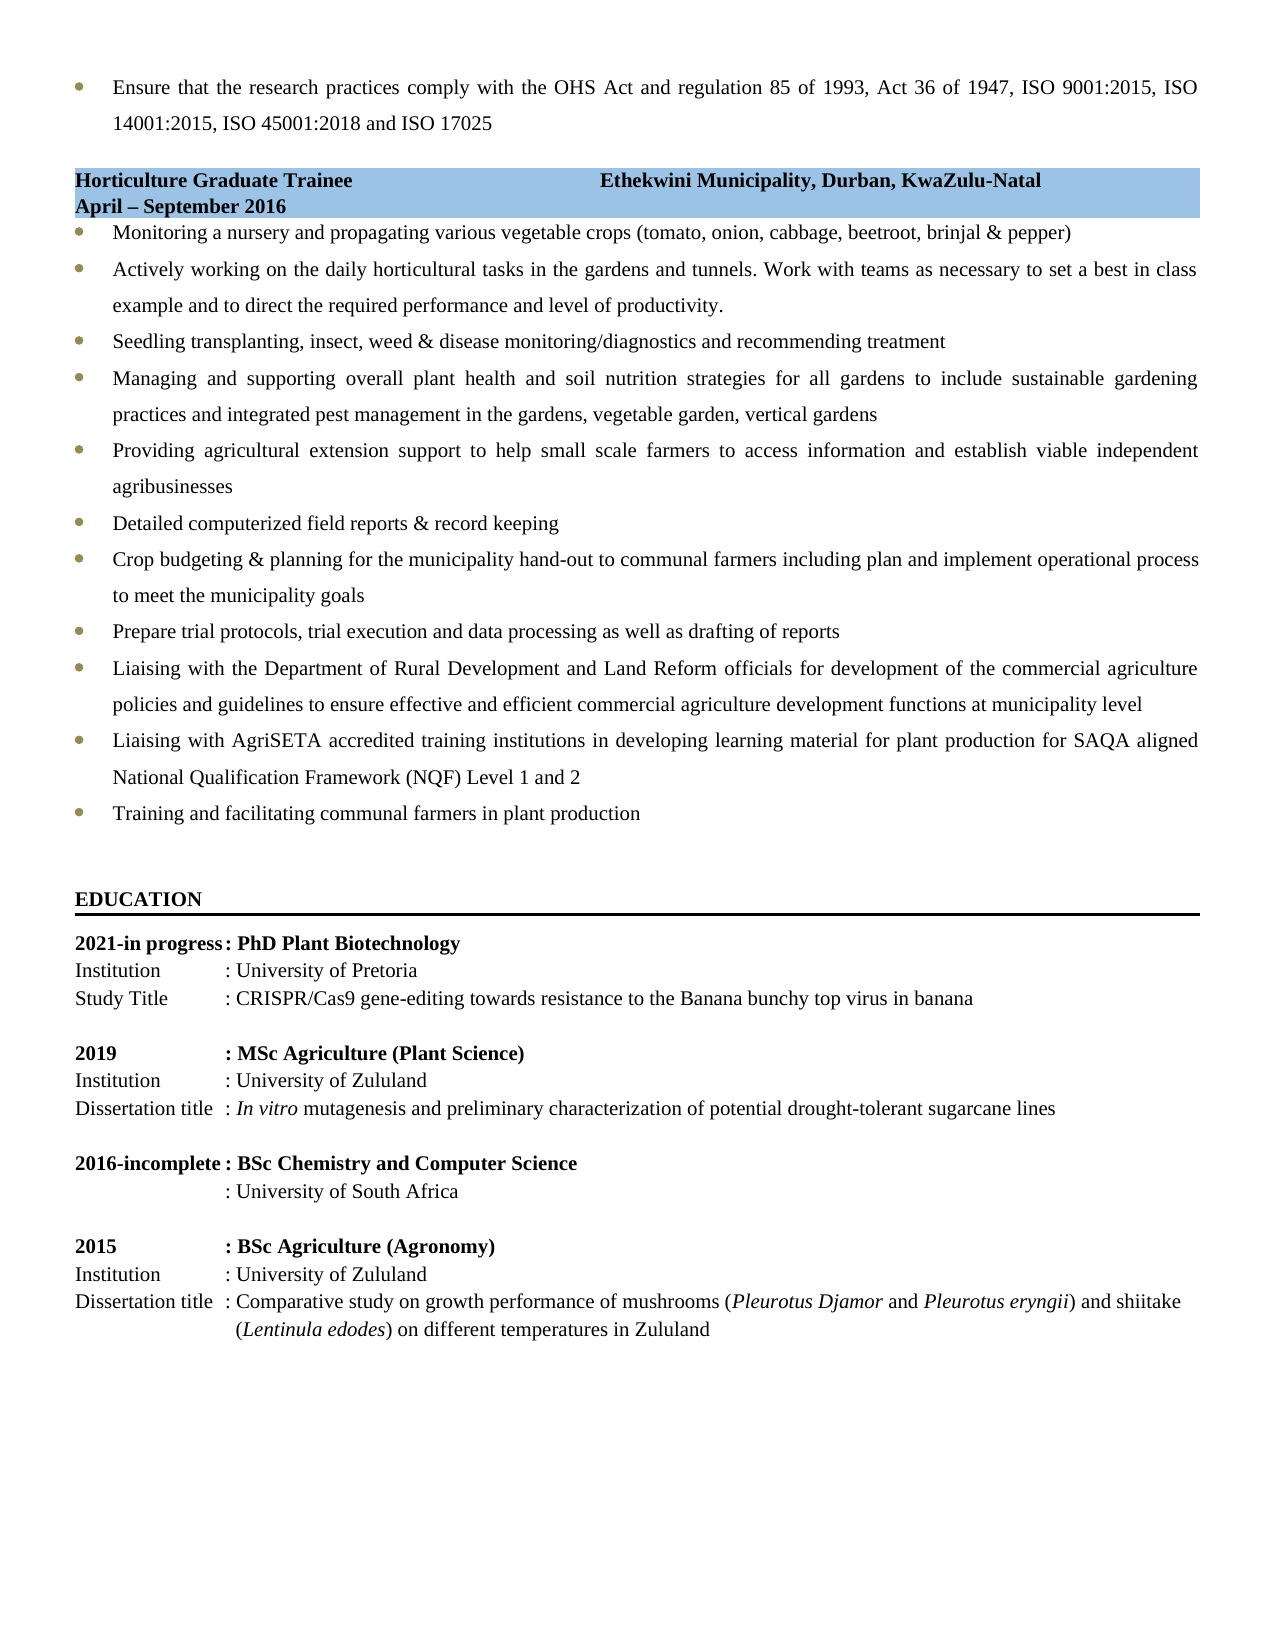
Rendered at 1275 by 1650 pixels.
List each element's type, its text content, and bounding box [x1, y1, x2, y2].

text April – September 2016 [75, 194, 1200, 218]
list Managing and supporting overall plant health and soil nutrition strategies for all gardens to include sustainable gardening practices and integrated pest management in the gardens, vegetable garden, vertical gardens [75, 366, 1200, 426]
list Actively working on the daily horticultural tasks in the gardens and tunnels. Work with teams as necessary to set a best in class example and to direct the required performance and level of productivity. [75, 257, 1200, 317]
text Dissertation title : Comparative study on growth performance of mushrooms (Pleurotus Djamor and Pleurotus eryngii) and shiitake [75, 1289, 1200, 1313]
list Seedling transplanting, insect, weed & disease monitoring/diagnostics and recommending treatment [75, 329, 1200, 353]
text Dissertation title : In vitro mutagenesis and preliminary characterization of potential drought-tolerant sugarcane lines [75, 1096, 1200, 1120]
text Institution : University of Zululand [75, 1262, 1200, 1286]
text Horticulture Graduate Trainee Ethekwini Municipality, Durban, KwaZulu-Natal [75, 168, 1200, 192]
list Detailed computerized field reports & record keeping [75, 510, 1200, 535]
list Liaising with the Department of Rural Development and Land Reform officials for development of the commercial agriculture policies and guidelines to ensure effective and efficient commercial agriculture development functions at municipality level [75, 656, 1200, 716]
list Liaising with AgriSETA accredited training institutions in developing learning material for plant production for SAQA aligned National Qualification Framework (NQF) Level 1 and 2 [75, 728, 1200, 789]
text 2019 : MSc Agriculture (Plant Science) [75, 1041, 1200, 1065]
text (Lentinula edodes) on different temperatures in Zululand [75, 1317, 1200, 1341]
list Prepare trial protocols, trial execution and data processing as well as drafting of reports [75, 619, 1200, 644]
text : University of South Africa [75, 1179, 1200, 1203]
text Study Title : CRISPR/Cas9 gene-editing towards resistance to the Banana bunchy top virus in banana [75, 986, 1200, 1010]
subtitle EDUCATION [74, 887, 1200, 916]
list Crop budgeting & planning for the municipality hand-out to communal farmers including plan and implement operational process to meet the municipality goals [75, 547, 1200, 607]
list Providing agricultural extension support to help small scale farmers to access information and establish viable independent agribusinesses [75, 438, 1200, 498]
text Institution : University of Zululand [75, 1068, 1200, 1092]
text 2021-in progress : PhD Plant Biotechnology [75, 930, 1200, 954]
list Monitoring a nursery and propagating various vegetable crops (tomato, onion, cabbage, beetroot, brinjal & pepper) [75, 220, 1200, 244]
list Ensure that the research practices comply with the OHS Act and regulation 85 of 1993, Act 36 of 1947, ISO 9001:2015, ISO 14001:2015, ISO 45001:2018 and ISO 17025 [75, 75, 1200, 135]
text 2015 : BSc Agriculture (Agronomy) [75, 1234, 1200, 1258]
text Institution : University of Pretoria [75, 958, 1200, 982]
text 2016-incomplete : BSc Chemistry and Computer Science [75, 1151, 1200, 1175]
list Training and facilitating communal farmers in plant production [75, 801, 1200, 825]
